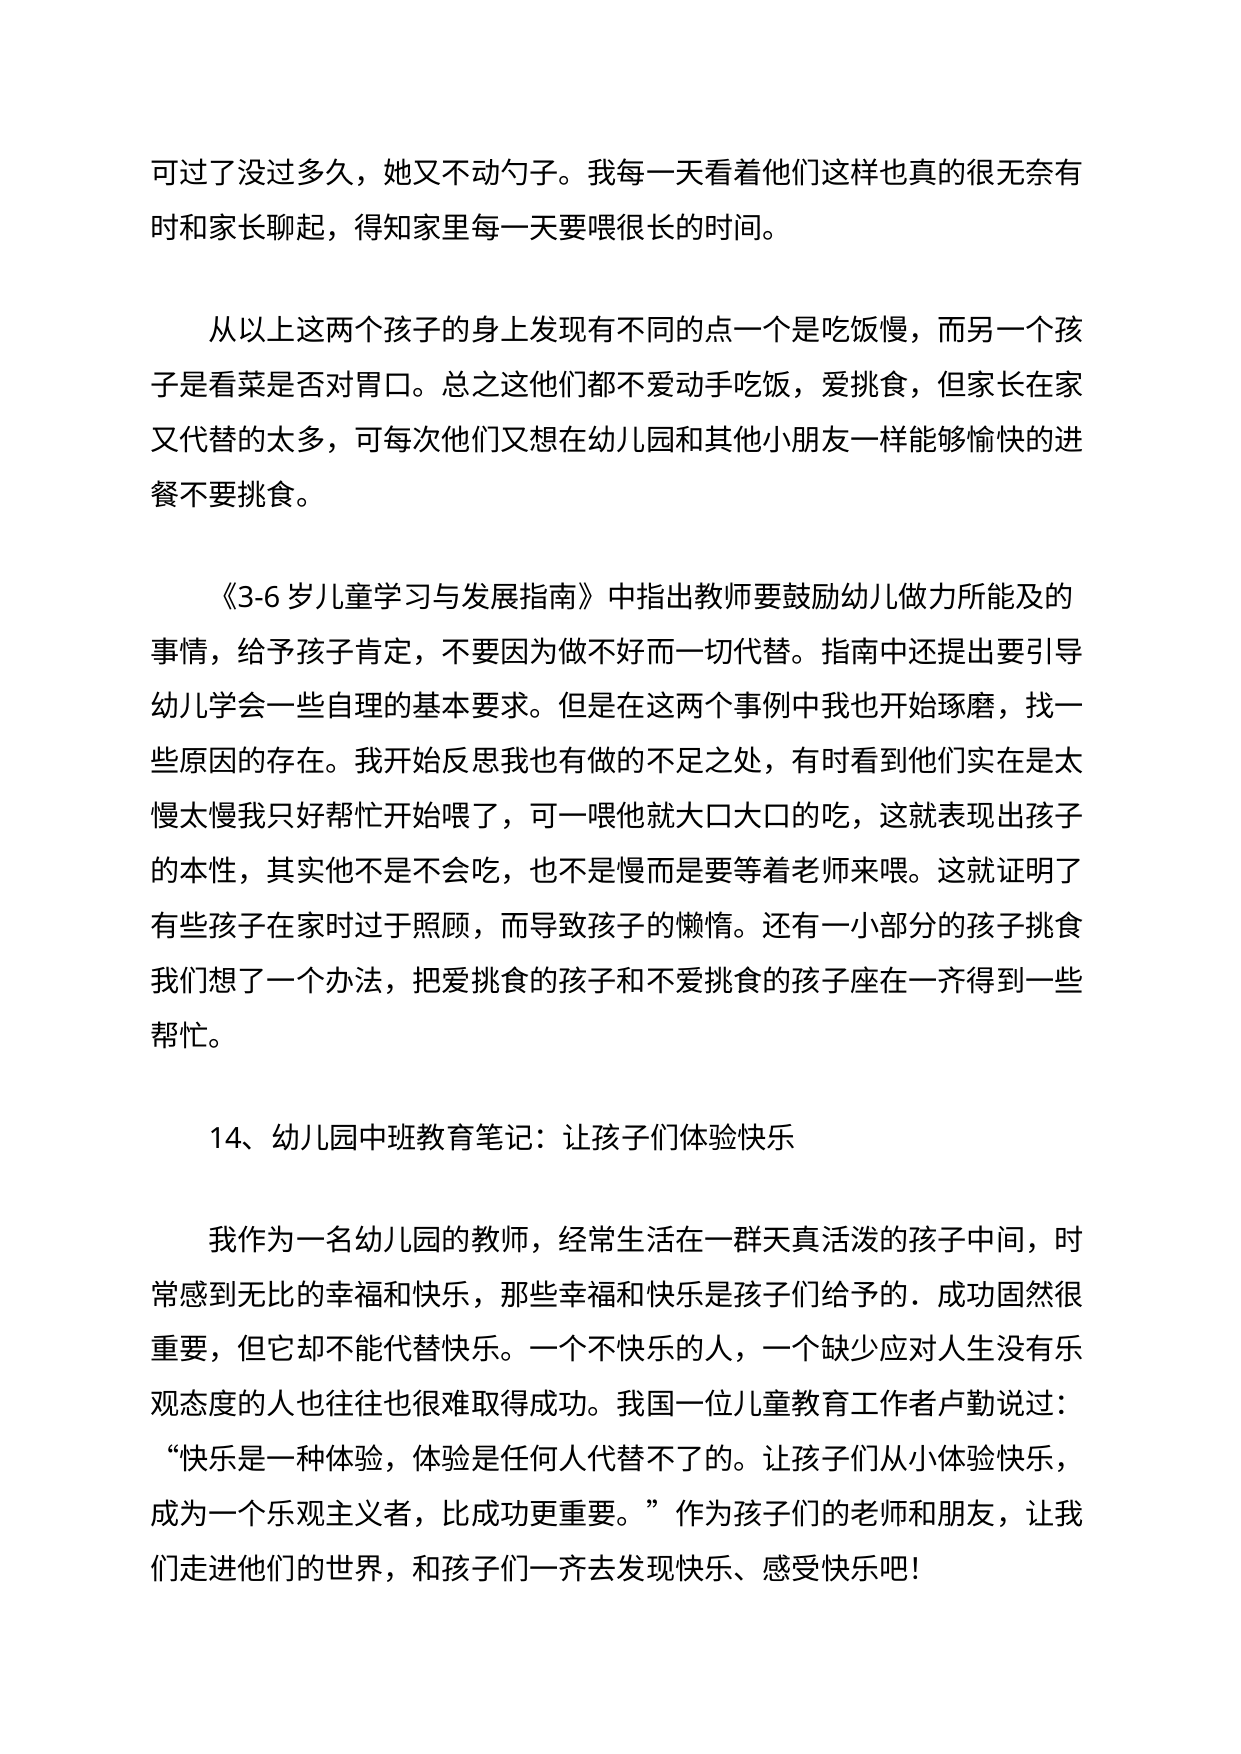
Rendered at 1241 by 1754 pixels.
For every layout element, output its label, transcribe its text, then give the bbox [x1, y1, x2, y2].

text 《3-6岁儿童学习与发展指南》中指出教师要鼓励幼儿做力所能及的事情，给予孩子肯定，不要因为做不好而一切代替。指南中还提出要引导幼儿学会一些自理的基本要求。但是在这两个事例中我也开始琢磨，找一些原因的存在。我开始反思我也有做的不足之处，有时看到他们实在是太慢太慢我只好帮忙开始喂了，可一喂他就大口大口的吃，这就表现出孩子的本性，其实他不是不会吃，也不是慢而是要等着老师来喂。这就证明了有些孩子在家时过于照顾，而导致孩子的懒惰。还有一小部分的孩子挑食我们想了一个办法，把爱挑食的孩子和不爱挑食的孩子座在一齐得到一些帮忙。 [150, 573, 1090, 1055]
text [150, 150, 1090, 247]
text 14、幼儿园中班教育笔记：让孩子们体验快乐 [150, 1114, 1090, 1157]
text 我作为一名幼儿园的教师，经常生活在一群天真活泼的孩子中间，时常感到无比的幸福和快乐，那些幸福和快乐是孩子们给予的．成功固然很重要，但它却不能代替快乐。一个不快乐的人，一个缺少应对人生没有乐观态度的人也往往也很难取得成功。我国一位儿童教育工作者卢勤说过：“快乐是一种体验，体验是任何人代替不了的。让孩子们从小体验快乐，成为一个乐观主义者，比成功更重要。”作为孩子们的老师和朋友，让我们走进他们的世界，和孩子们一齐去发现快乐、感受快乐吧！ [150, 1216, 1090, 1588]
text 从以上这两个孩子的身上发现有不同的点一个是吃饭慢，而另一个孩子是看菜是否对胃口。总之这他们都不爱动手吃饭，爱挑食，但家长在家又代替的太多，可每次他们又想在幼儿园和其他小朋友一样能够愉快的进餐不要挑食。 [150, 307, 1090, 514]
